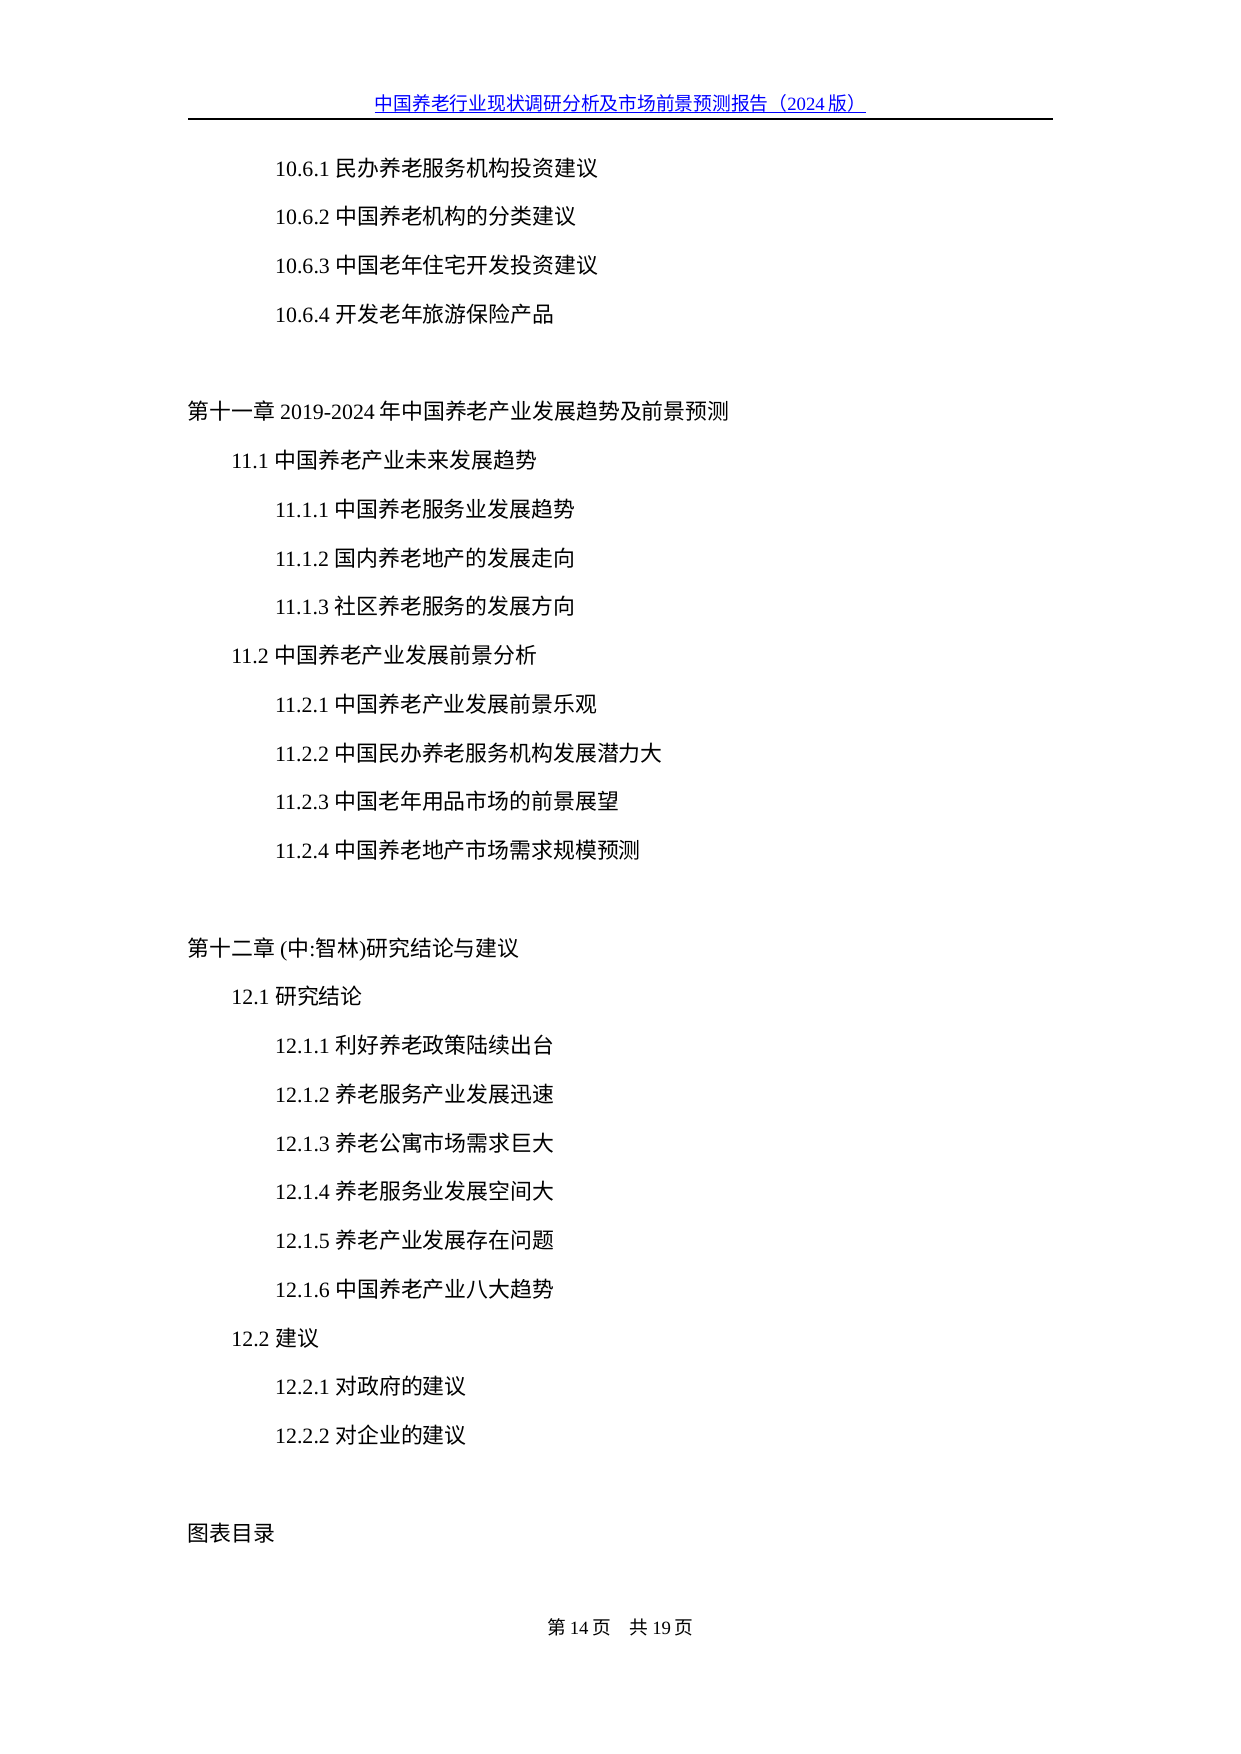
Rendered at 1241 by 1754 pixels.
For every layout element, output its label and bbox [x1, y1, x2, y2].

text [187, 150, 1053, 1548]
